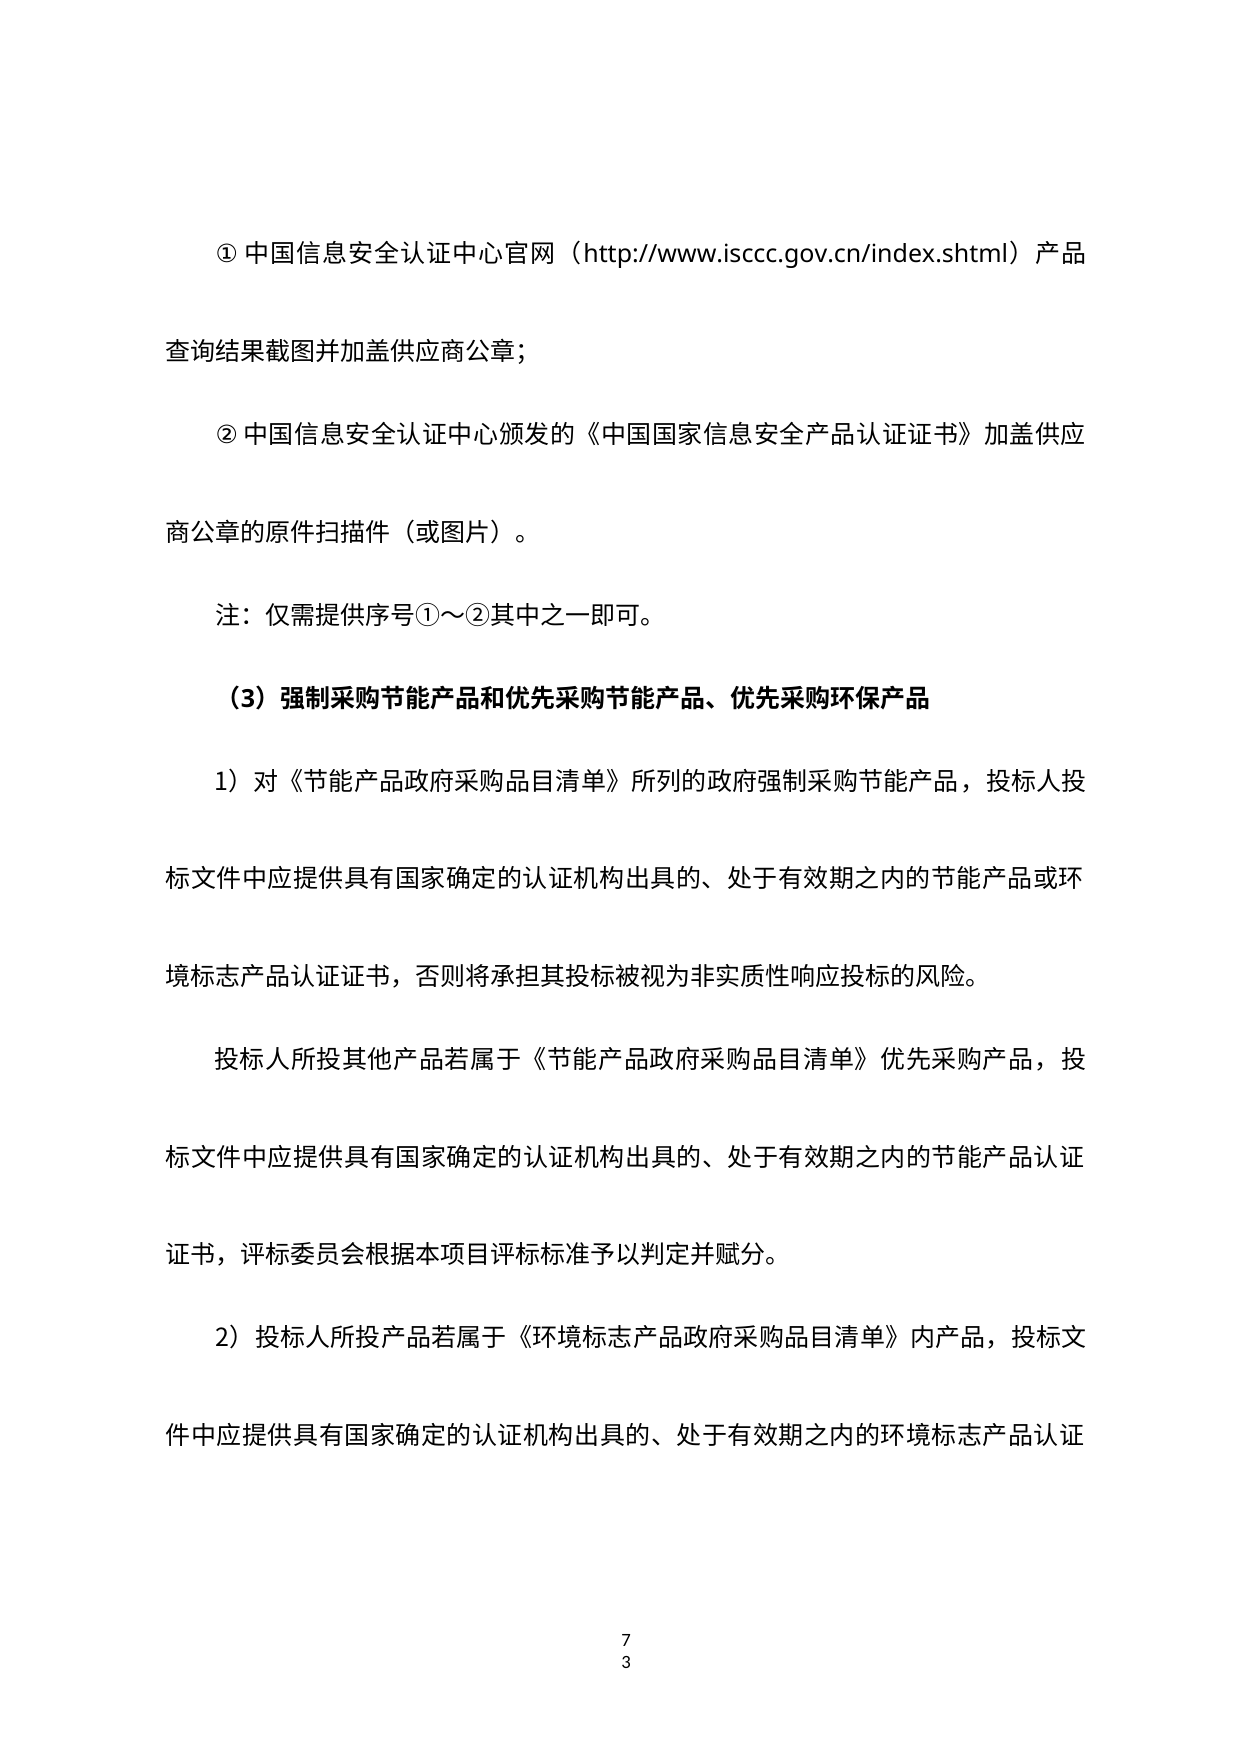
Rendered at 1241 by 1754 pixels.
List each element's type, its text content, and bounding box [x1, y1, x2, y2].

text 1）对《节能产品政府采购品目清单》所列的政府强制采购节能产品，投标人投标文件中应提供具有国家确定的认证机构出具的、处于有效期之内的节能产品或环境标志产品认证证书，否则将承担其投标被视为非实质性响应投标的风险。 [165, 747, 1087, 1007]
text （3）强制采购节能产品和优先采购节能产品、优先采购环保产品 [165, 664, 1087, 729]
text ②中国信息安全认证中心颁发的《中国国家信息安全产品认证证书》加盖供应商公章的原件扫描件（或图片）。 [165, 400, 1087, 563]
text 注：仅需提供序号①～②其中之一即可。 [165, 581, 1087, 646]
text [165, 1303, 1087, 1466]
text 投标人所投其他产品若属于《节能产品政府采购品目清单》优先采购产品，投标文件中应提供具有国家确定的认证机构出具的、处于有效期之内的节能产品认证证书，评标委员会根据本项目评标标准予以判定并赋分。 [165, 1025, 1087, 1285]
text ①中国信息安全认证中心官网（http://www.isccc.gov.cn/index.shtml）产品查询结果截图并加盖供应商公章； [165, 219, 1087, 382]
